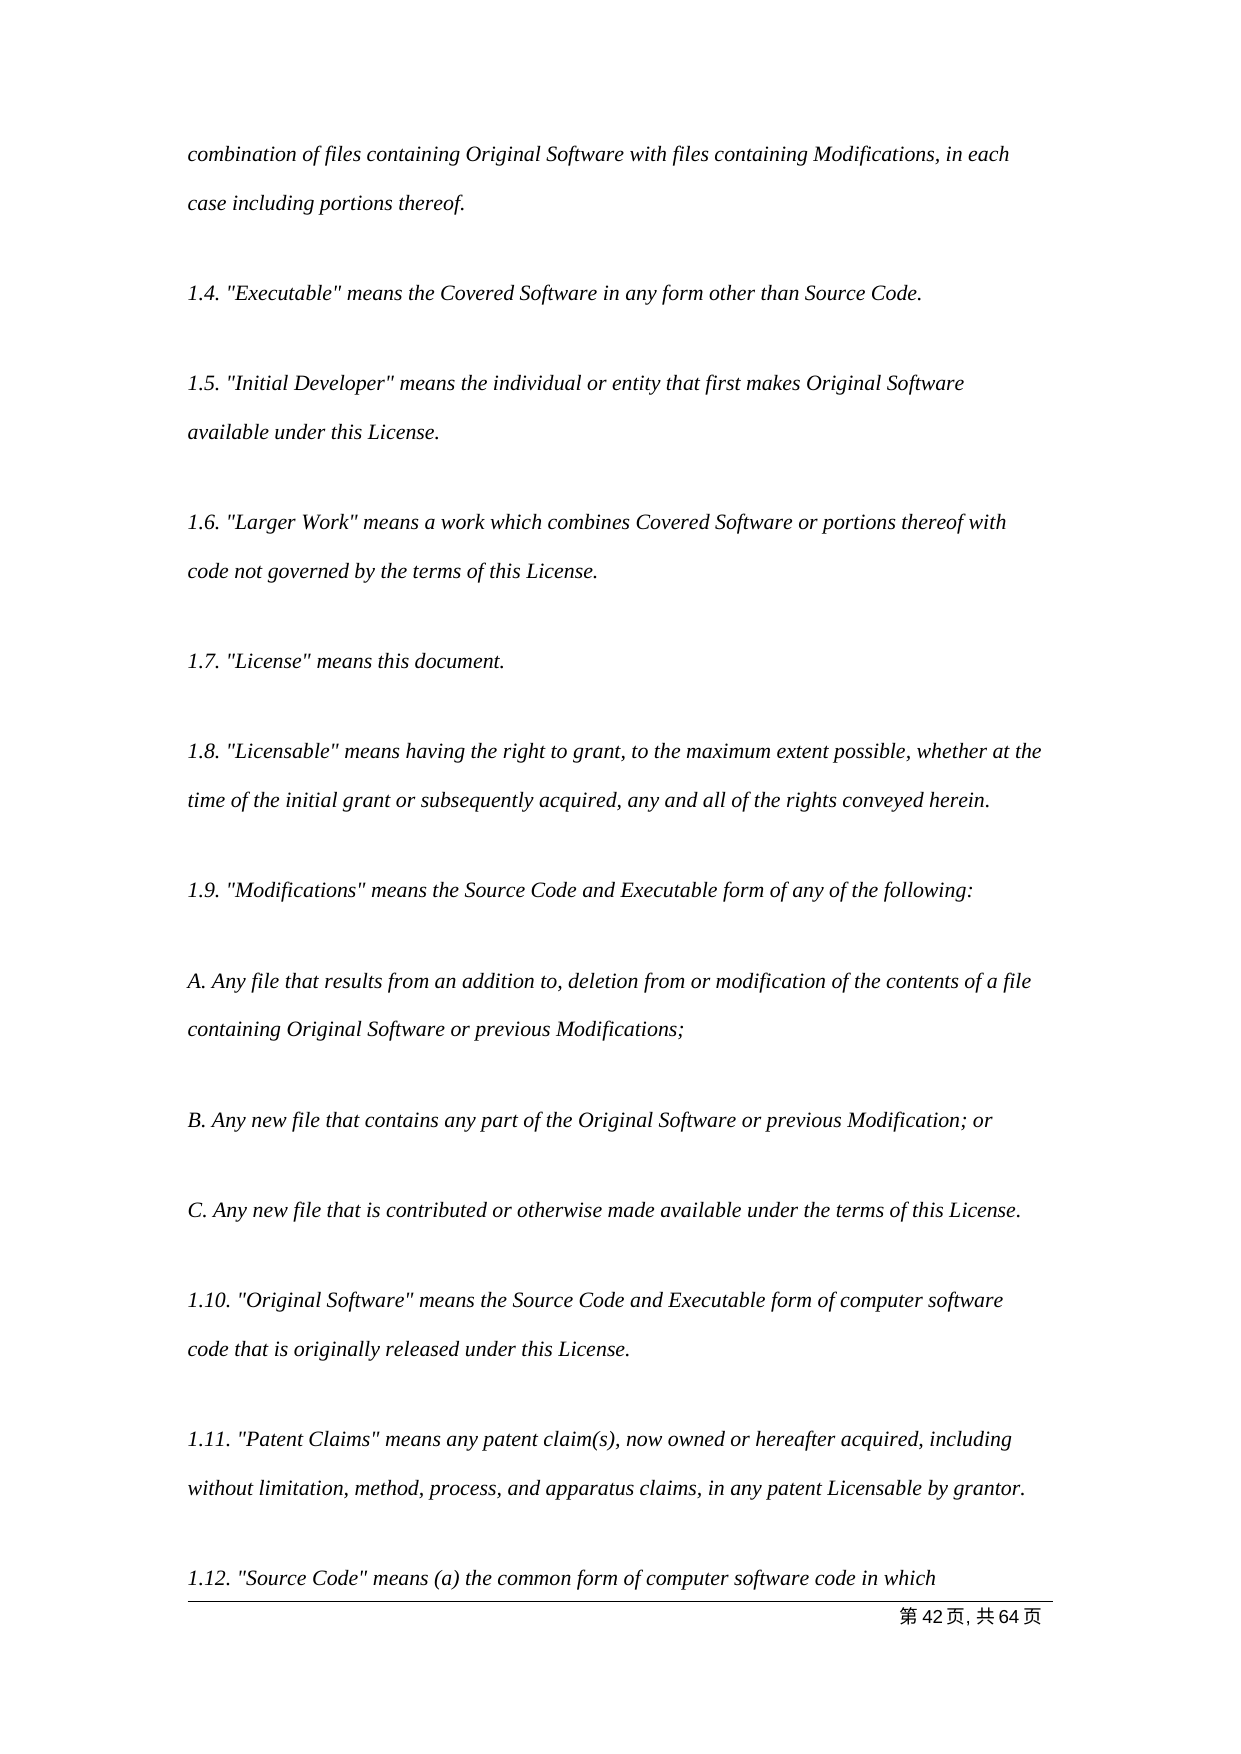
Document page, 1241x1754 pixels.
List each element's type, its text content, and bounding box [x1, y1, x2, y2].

text 1.7. "License" means this document. [187, 644, 1053, 677]
text 1.11. "Patent Claims" means any patent claim(s), now owned or hereafter acquired, including without limitation, method, process, and apparatus claims, in any patent Licensable by grantor. [187, 1422, 1053, 1503]
text B. Any new file that contains any part of the Original Software or previous Modification; or [187, 1103, 1053, 1135]
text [187, 1561, 1053, 1594]
text A. Any file that results from an addition to, deletion from or modification of the contents of a file containing Original Software or previous Modifications; [187, 964, 1053, 1045]
text 1.5. "Initial Developer" means the individual or entity that first makes Original Software available under this License. [187, 367, 1053, 448]
text 1.8. "Licensable" means having the right to grant, to the maximum extent possible, whether at the time of the initial grant or subsequently acquired, any and all of the rights conveyed herein. [187, 735, 1053, 816]
text 1.6. "Larger Work" means a work which combines Covered Software or portions thereof with code not governed by the terms of this License. [187, 506, 1053, 587]
text 1.10. "Original Software" means the Source Code and Executable form of computer software code that is originally released under this License. [187, 1283, 1053, 1364]
text 1.4. "Executable" means the Covered Software in any form other than Source Code. [187, 276, 1053, 309]
text 1.9. "Modifications" means the Source Code and Executable form of any of the following: [187, 874, 1053, 906]
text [187, 137, 1053, 219]
text C. Any new file that is contributed or otherwise made available under the terms of this License. [187, 1193, 1053, 1226]
